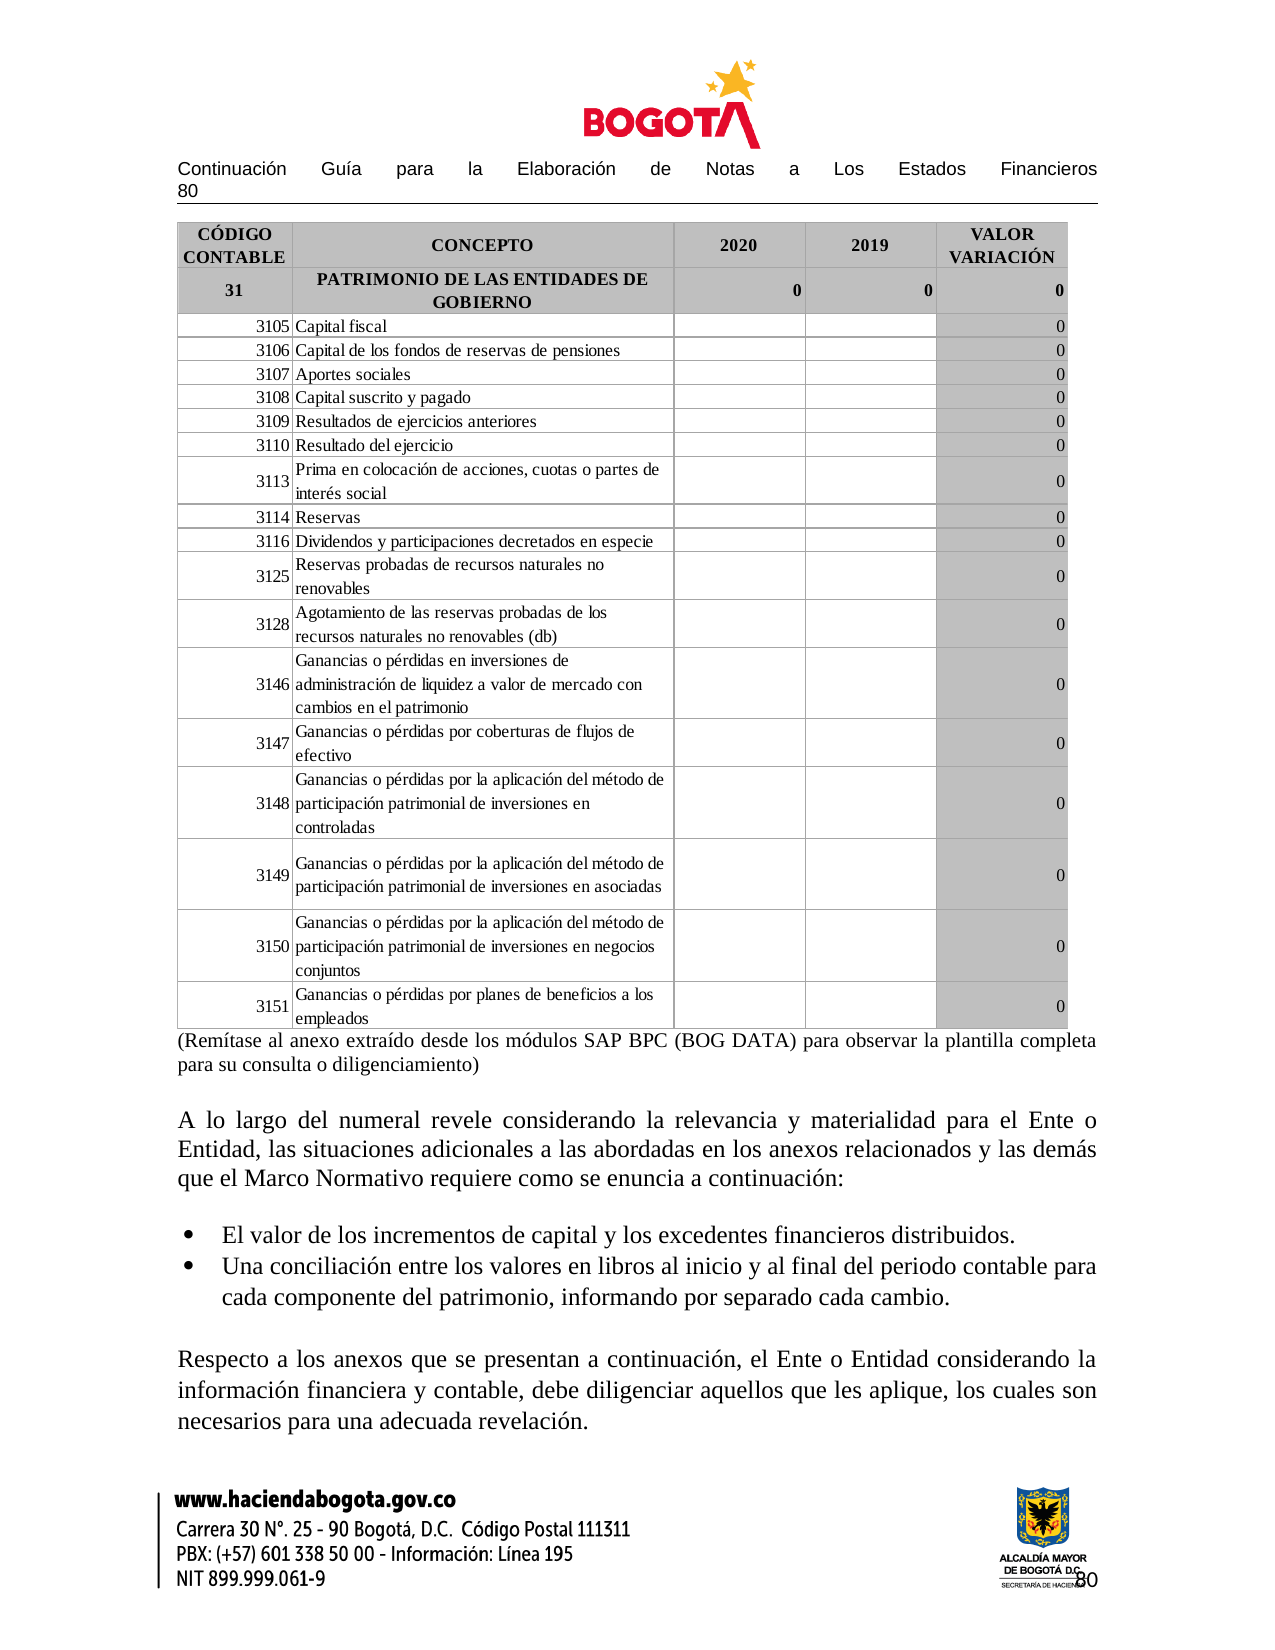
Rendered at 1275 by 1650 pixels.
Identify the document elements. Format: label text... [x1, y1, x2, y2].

text (Remítase al anexo extraído desde los módulos SAP BPC (BOG DATA) para observar la plantilla completa para su consulta o diligenciamiento) [177, 1028, 1098, 1076]
text A lo largo del numeral revele considerando la relevancia y materialidad para el Ente o Entidad, las situaciones adicionales a las abordadas en los anexos relacionados y las demás que el Marco Normativo requiere como se enuncia a continuación: [177, 1105, 1098, 1191]
list El valor de los incrementos de capital y los excedentes financieros distribuidos. [184, 1220, 1098, 1249]
picture [0, 1423, 1263, 1649]
list Una conciliación entre los valores en libros al inicio y al final del periodo contable para cada componente del patrimonio, informando por separado cada cambio. [184, 1251, 1098, 1311]
text Respecto a los anexos que se presentan a continuación, el Ente o Entidad considerando la información financiera y contable, debe diligenciar aquellos que les aplique, los cuales son necesarios para una adecuada revelación. [177, 1344, 1098, 1435]
picture [38, 0, 1275, 201]
